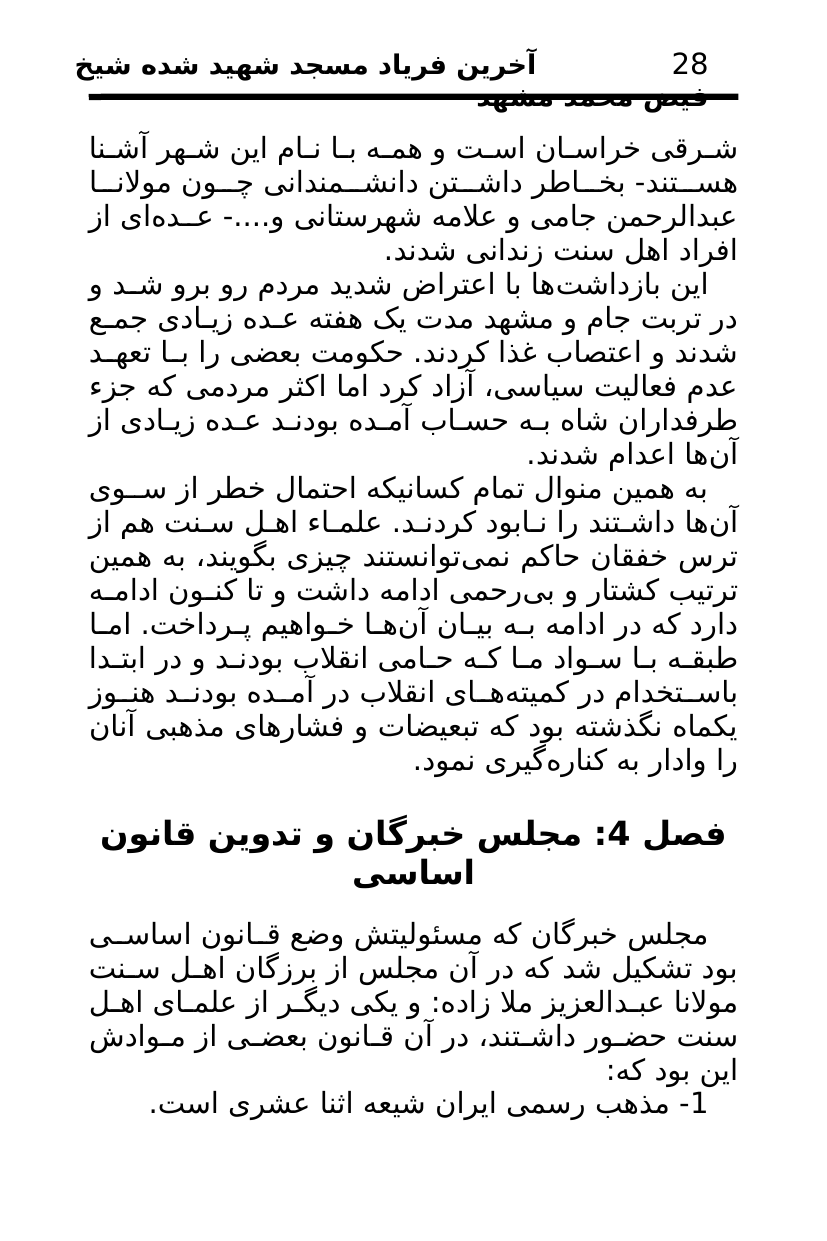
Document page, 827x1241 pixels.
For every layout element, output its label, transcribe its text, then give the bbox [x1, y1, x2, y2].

text به همین منوال تمام کسانیکه احتمال خطر از سوی آن‌ها داشتند را نابود کردند. علماء اهل سنت هم از ترس خفقان حاکم نمی‌توانستند چیزی بگویند، به همین ترتیب کشتار و بی‌رحمی ادامه داشت و تا کنون ادامه دارد که در ادامه به بیان آن‌ها خواهیم پرداخت. اما طبقه با سواد ما که حامی انقلاب بودند و در ابتدا باستخدام در کمیته‌های انقلاب در آمده بودند هنوز یکماه نگذشته بود که تبعیضات و فشارهای مذهبی آنان را وادار به کناره‌گیری نمود. [89, 471, 738, 777]
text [89, 132, 738, 267]
text فصل 4: مجلس خبرگان و تدوین قانون اساسی [89, 814, 738, 892]
text 1- مذهب رسمی ایران شیعه اثنا عشری است. [89, 1087, 738, 1121]
text این بازداشت‌ها با اعتراض شدید مردم رو برو شد و در تربت جام و مشهد مدت یک هفته عده زیادی جمع شدند و اعتصاب غذا کردند. حکومت بعضی را با تعهد عدم فعالیت سیاسی، آزاد کرد اما اکثر مردمی که جزء طرفداران شاه به حساب آمده بودند عده زیادی از آن‌ها اعدام شدند. [89, 267, 738, 471]
text مجلس خبرگان که مسئولیتش وضع قانون اساسی بود تشکیل شد که در آن مجلس از برزگان اهل سنت مولانا عبدالعزیز ملا زاده: و یکی دیگر از علمای اهل سنت حضور داشتند، در آن قانون بعضی از موادش این بود که: [89, 917, 738, 1087]
